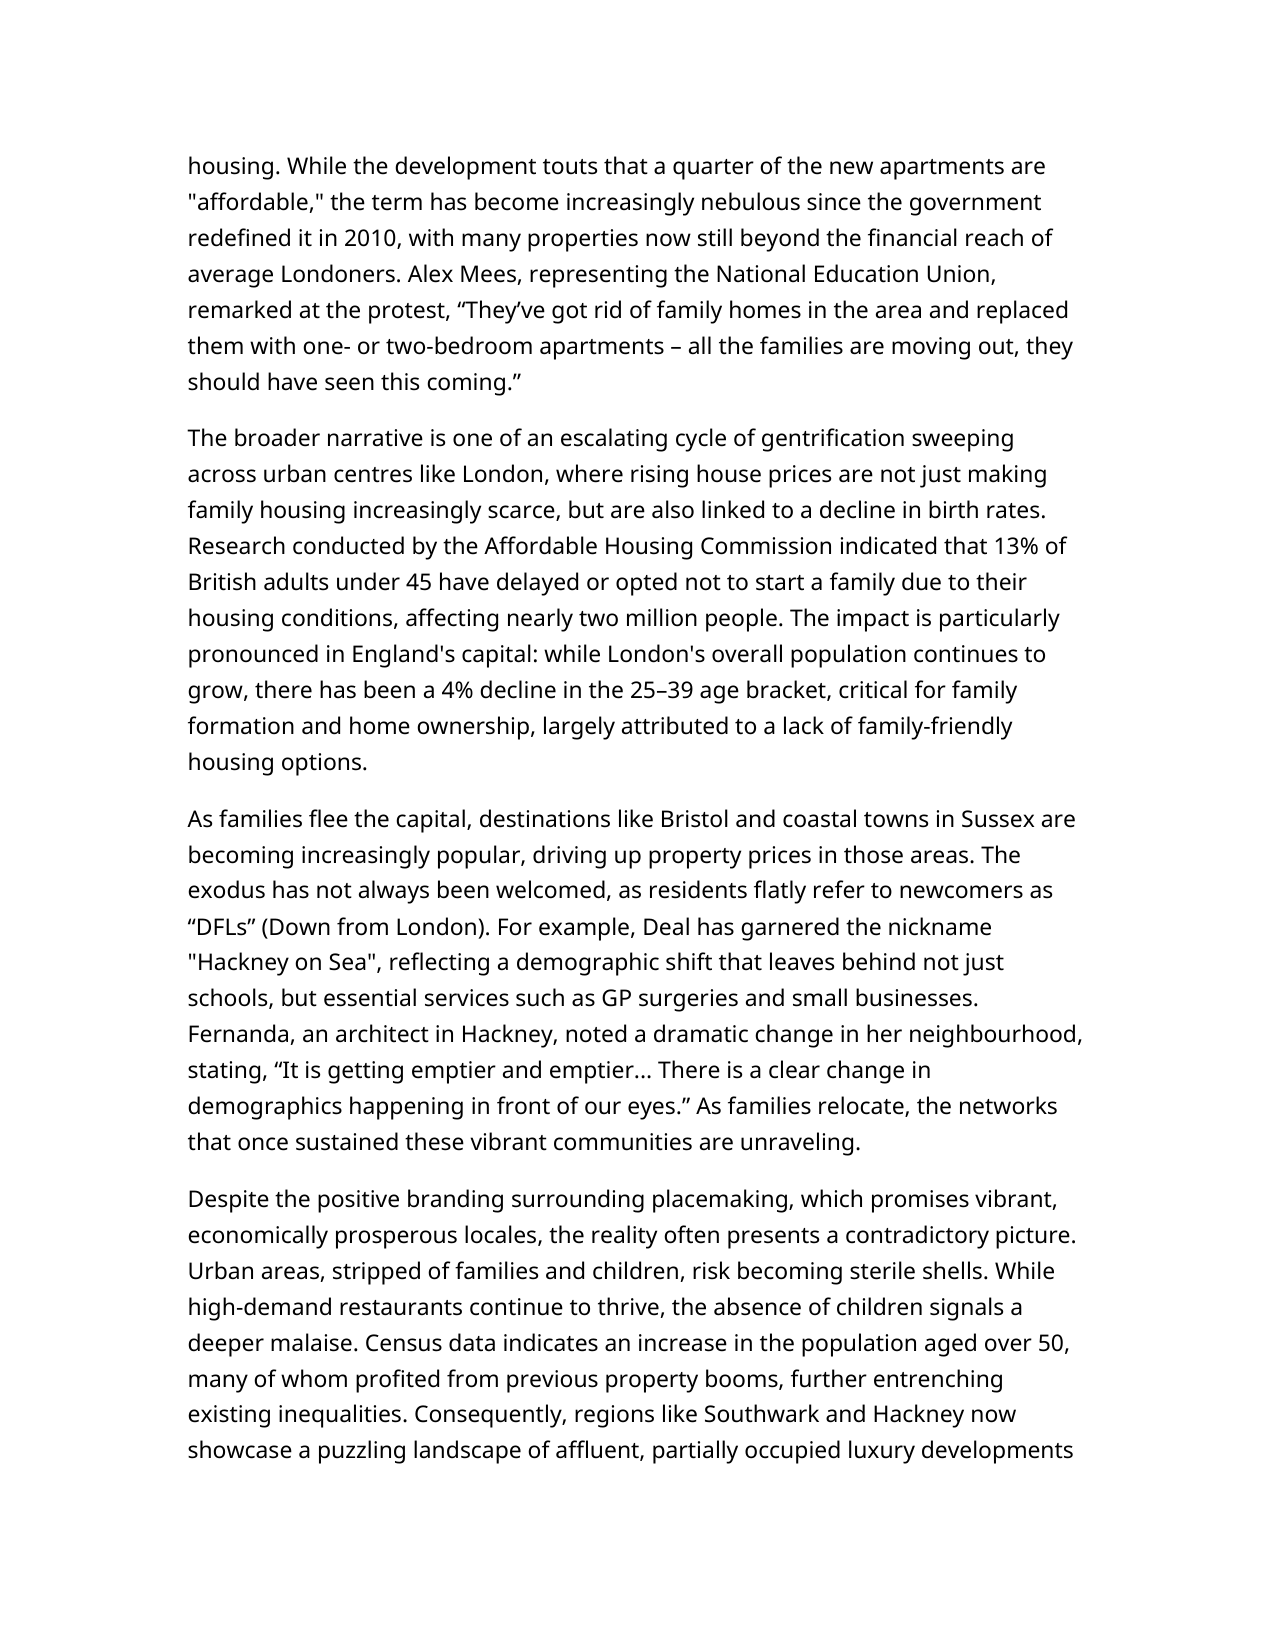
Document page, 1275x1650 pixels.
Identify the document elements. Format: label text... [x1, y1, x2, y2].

text As families flee the capital, destinations like Bristol and coastal towns in Sussex are becoming increasingly popular, driving up property prices in those areas. The exodus has not always been welcomed, as residents flatly refer to newcomers as “DFLs” (Down from London). For example, Deal has garnered the nickname "Hackney on Sea", reflecting a demographic shift that leaves behind not just schools, but essential services such as GP surgeries and small businesses. Fernanda, an architect in Hackney, noted a dramatic change in her neighbourhood, stating, “It is getting emptier and emptier... There is a clear change in demographics happening in front of our eyes.” As families relocate, the networks that once sustained these vibrant communities are unraveling. [187, 803, 1087, 1157]
text The broader narrative is one of an escalating cycle of gentrification sweeping across urban centres like London, where rising house prices are not just making family housing increasingly scarce, but are also linked to a decline in birth rates. Research conducted by the Affordable Housing Commission indicated that 13% of British adults under 45 have delayed or opted not to start a family due to their housing conditions, affecting nearly two million people. The impact is particularly pronounced in England's capital: while London's overall population continues to grow, there has been a 4% decline in the 25–39 age bracket, critical for family formation and home ownership, largely attributed to a lack of family-friendly housing options. [187, 422, 1087, 777]
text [187, 1183, 1087, 1466]
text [187, 150, 1087, 397]
